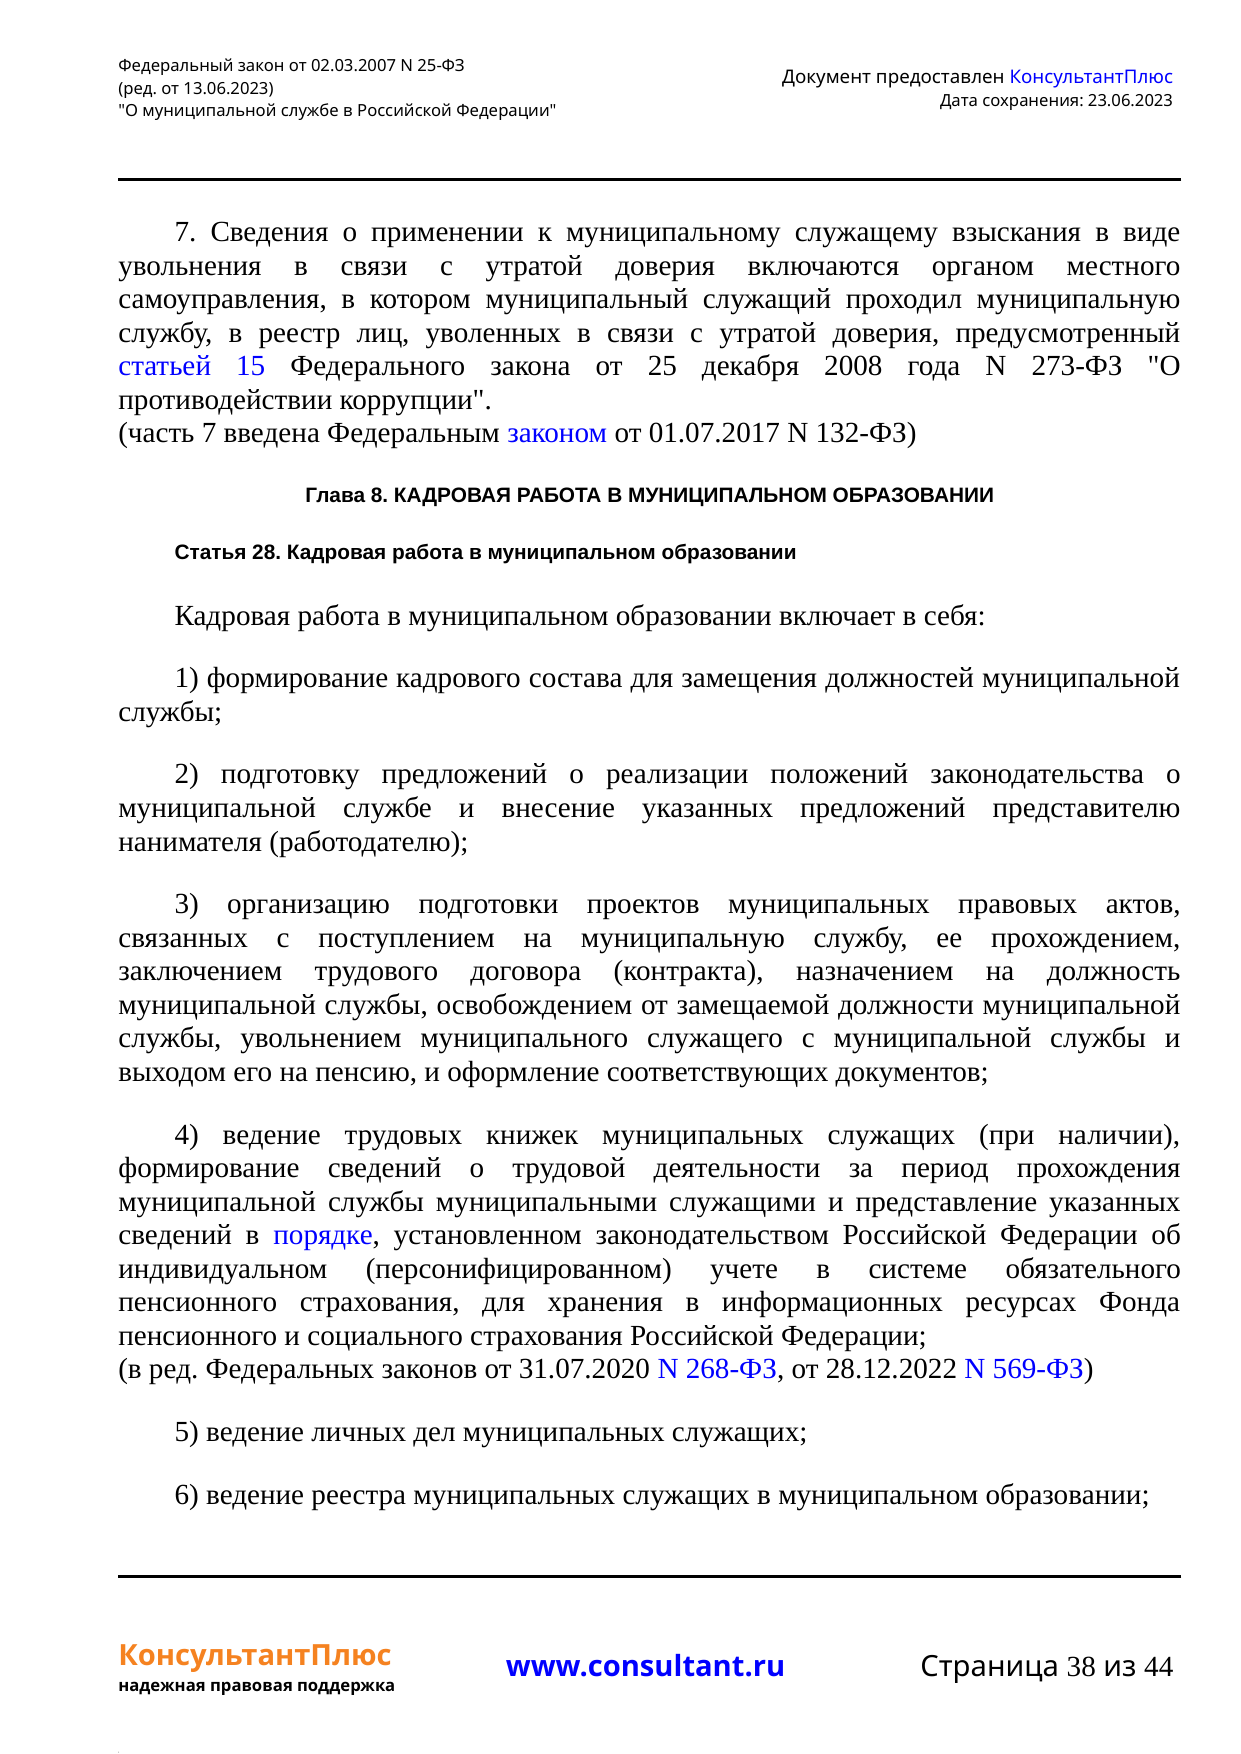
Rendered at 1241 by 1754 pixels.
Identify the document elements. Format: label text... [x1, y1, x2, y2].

title Глава 8. КАДРОВАЯ РАБОТА В МУНИЦИПАЛЬНОМ ОБРАЗОВАНИИ [118, 483, 1181, 507]
text 7. Сведения о применении к муниципальному служащему взыскания в виде увольнения в связи с утратой доверия включаются органом местного самоуправления, в котором муниципальный служащий проходил муниципальную службу, в реестр лиц, уволенных в связи с утратой доверия, предусмотренный статьей 15 Федерального закона от 25 декабря 2008 года N 273-ФЗ "О противодействии коррупции". [118, 214, 1181, 416]
title Статья 28. Кадровая работа в муниципальном образовании [118, 540, 1181, 564]
text 1) формирование кадрового состава для замещения должностей муниципальной службы; [118, 660, 1181, 727]
text (часть 7 введена Федеральным законом от 01.07.2017 N 132-ФЗ) [118, 416, 1181, 449]
text 6) ведение реестра муниципальных служащих в муниципальном образовании; [118, 1477, 1181, 1511]
text 5) ведение личных дел муниципальных служащих; [118, 1414, 1181, 1448]
text Кадровая работа в муниципальном образовании включает в себя: [118, 598, 1181, 631]
text 3) организацию подготовки проектов муниципальных правовых актов, связанных с поступлением на муниципальную службу, ее прохождением, заключением трудового договора (контракта), назначением на должность муниципальной службы, освобождением от замещаемой должности муниципальной службы, увольнением муниципального служащего с муниципальной службы и выходом его на пенсию, и оформление соответствующих документов; [118, 886, 1181, 1088]
text (в ред. Федеральных законов от 31.07.2020 N 268-ФЗ, от 28.12.2022 N 569-ФЗ) [118, 1352, 1181, 1385]
text 2) подготовку предложений о реализации положений законодательства о муниципальной службе и внесение указанных предложений представителю нанимателя (работодателю); [118, 757, 1181, 857]
text 4) ведение трудовых книжек муниципальных служащих (при наличии), формирование сведений о трудовой деятельности за период прохождения муниципальной службы муниципальными служащими и представление указанных сведений в порядке, установленном законодательством Российской Федерации об индивидуальном (персонифицированном) учете в системе обязательного пенсионного страхования, для хранения в информационных ресурсах Фонда пенсионного и социального страхования Российской Федерации; [118, 1117, 1181, 1352]
